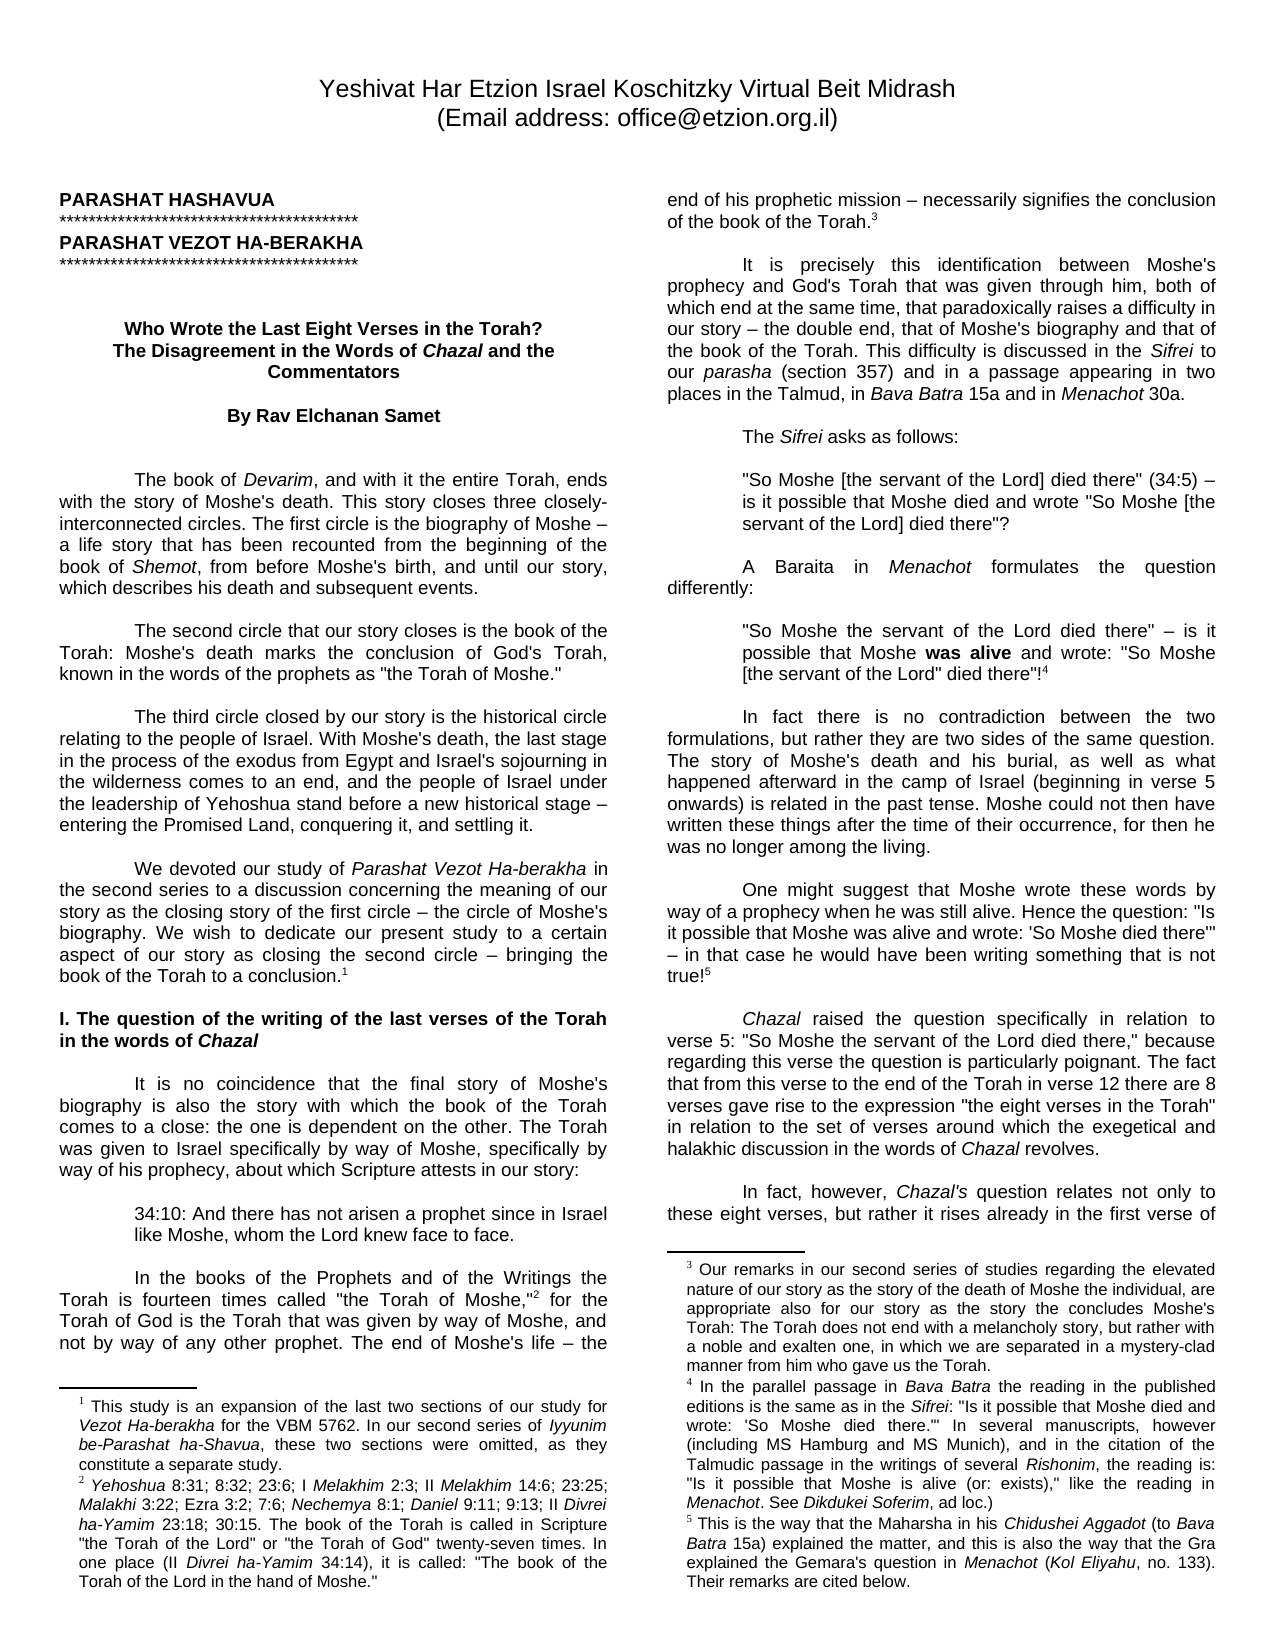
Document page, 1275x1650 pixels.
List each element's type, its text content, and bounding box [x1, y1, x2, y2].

text PARASHAT HASHAVUA [59, 189, 608, 210]
text The book of Devarim, and with it the entire Torah, ends with the story of Moshe's death. This story closes three closely-interconnected circles. The first circle is the biography of Moshe – a life story that has been recounted from the beginning of the book of Shemot, from before Moshe's birth, and until our story, which describes his death and subsequent events. [59, 469, 608, 598]
text I. The question of the writing of the last verses of the Torah in the words of Chazal [59, 1008, 608, 1051]
text In the books of the Prophets and of the Writings the Torah is fourteen times called "the Torah of Moshe," for the Torah of God is the Torah that was given by way of Moshe, and not by way of any other prophet. The end of Moshe's life – the end of his prophetic mission – necessarily signifies the conclusion of the book of the Torah. [59, 1267, 608, 1353]
text One might suggest that Moshe wrote these words by way of a prophecy when he was still alive. Hence the question: "Is it possible that Moshe was alive and wrote: 'So Moshe died there'" – in that case he would have been writing something that is not true! [667, 879, 1216, 987]
text In the books of the Prophets and of the Writings the Torah is fourteen times called "the Torah of Moshe," for the Torah of God is the Torah that was given by way of Moshe, and not by way of any other prophet. The end of Moshe's life – the end of his prophetic mission – necessarily signifies the conclusion of the book of the Torah. [667, 189, 1216, 232]
text The third circle closed by our story is the historical circle relating to the people of Israel. With Moshe's death, the last stage in the process of the exodus from Egypt and Israel's sojourning in the wilderness comes to an end, and the people of Israel under the leadership of Yehoshua stand before a new historical stage – entering the Promised Land, conquering it, and settling it. [59, 706, 608, 836]
text By Rav Elchanan Samet [59, 404, 608, 426]
text The Sifrei asks as follows: [667, 426, 1216, 448]
text The second circle that our story closes is the book of the Torah: Moshe's death marks the conclusion of God's Torah, known in the words of the prophets as "the Torah of Moshe." [59, 620, 608, 685]
text In fact there is no contradiction between the two formulations, but rather they are two sides of the same question. The story of Moshe's death and his burial, as well as what happened afterward in the camp of Israel (beginning in verse 5 onwards) is related in the past tense. Moshe could not then have written these things after the time of their occurrence, for then he was no longer among the living. [667, 706, 1216, 857]
text 34:10: And there has not arisen a prophet since in Israel like Moshe, whom the Lord knew face to face. [134, 1202, 608, 1245]
text "So Moshe the servant of the Lord died there" – is it possible that Moshe was alive and wrote: "So Moshe [the servant of the Lord" died there"! [742, 620, 1216, 685]
text We devoted our study of Parashat Vezot Ha-berakha in the second series to a discussion concerning the meaning of our story as the closing story of the first circle – the circle of Moshe's biography. We wish to dedicate our present study to a certain aspect of our story as closing the second circle – bringing the book of the Torah to a conclusion. [59, 857, 608, 987]
text The Disagreement in the Words of Chazal and the Commentators [59, 340, 608, 383]
text ***************************************** [59, 253, 608, 275]
text It is no coincidence that the final story of Moshe's biography is also the story with which the book of the Torah comes to a close: the one is dependent on the other. The Torah was given to Israel specifically by way of Moshe, specifically by way of his prophecy, about which Scripture attests in our story: [59, 1073, 608, 1181]
text ***************************************** [59, 210, 608, 232]
text A Baraita in Menachot formulates the question differently: [667, 555, 1216, 598]
text Chazal raised the question specifically in relation to verse 5: "So Moshe the servant of the Lord died there," because regarding this verse the question is particularly poignant. The fact that from this verse to the end of the Torah in verse 12 there are 8 verses gave rise to the expression "the eight verses in the Torah" in relation to the set of verses around which the exegetical and halakhic discussion in the words of Chazal revolves. [667, 1008, 1216, 1159]
text PARASHAT VEZOT HA-BERAKHA [59, 232, 608, 253]
text Who Wrote the Last Eight Verses in the Torah? [59, 318, 608, 340]
text "So Moshe [the servant of the Lord] died there" (34:5) – is it possible that Moshe died and wrote "So Moshe [the servant of the Lord] died there"? [742, 469, 1216, 534]
text It is precisely this identification between Moshe's prophecy and God's Torah that was given through him, both of which end at the same time, that paradoxically raises a difficulty in our story – the double end, that of Moshe's biography and that of the book of the Torah. This difficulty is discussed in the Sifrei to our parasha (section 357) and in a passage appearing in two places in the Talmud, in Bava Batra 15a and in Menachot 30a. [667, 253, 1216, 404]
